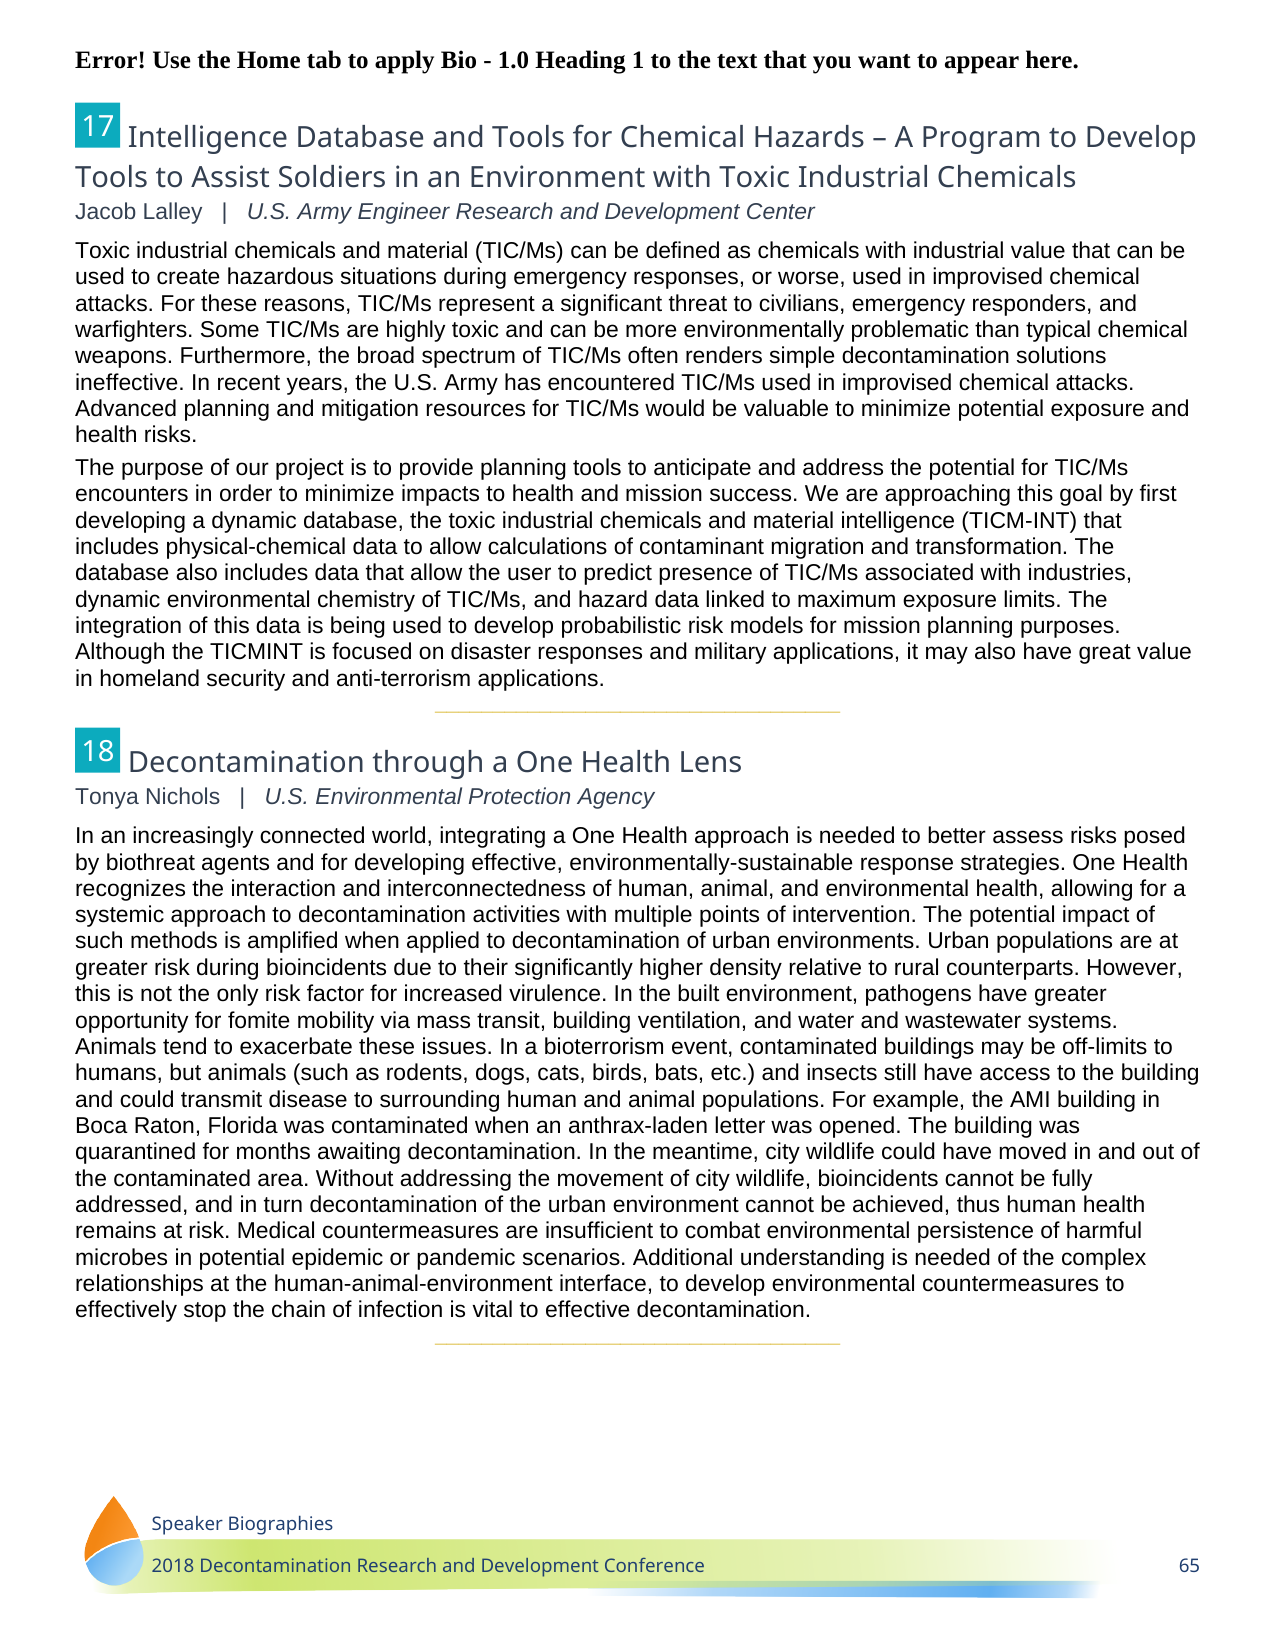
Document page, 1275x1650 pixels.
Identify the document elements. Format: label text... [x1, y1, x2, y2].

text Tonya Nichols | U.S. Environmental Protection Agency [75, 783, 1200, 809]
title Intelligence Database and Tools for Chemical Hazards – A Program to Develop Tools to Assist Soldiers in an Environment with Toxic Industrial Chemicals [75, 102, 1200, 196]
text Jacob Lalley | U.S. Army Engineer Research and Development Center [75, 198, 1200, 224]
text Toxic industrial chemicals and material (TIC/Ms) can be defined as chemicals with industrial value that can be used to create hazardous situations during emergency responses, or worse, used in improvised chemical attacks. For these reasons, TIC/Ms represent a significant threat to civilians, emergency responders, and warfighters. Some TIC/Ms are highly toxic and can be more environmentally problematic than typical chemical weapons. Furthermore, the broad spectrum of TIC/Ms often renders simple decontamination solutions ineffective. In recent years, the U.S. Army has encountered TIC/Ms used in improvised chemical attacks. Advanced planning and mitigation resources for TIC/Ms would be valuable to minimize potential exposure and health risks. [75, 237, 1200, 448]
text In an increasingly connected world, integrating a One Health approach is needed to better assess risks posed by biothreat agents and for developing effective, environmentally-sustainable response strategies. One Health recognizes the interaction and interconnectedness of human, animal, and environmental health, allowing for a systemic approach to decontamination activities with multiple points of intervention. The potential impact of such methods is amplified when applied to decontamination of urban environments. Urban populations are at greater risk during bioincidents due to their significantly higher density relative to rural counterparts. However, this is not the only risk factor for increased virulence. In the built environment, pathogens have greater opportunity for fomite mobility via mass transit, building ventilation, and water and wastewater systems. Animals tend to exacerbate these issues. In a bioterrorism event, contaminated buildings may be off-limits to humans, but animals (such as rodents, dogs, cats, birds, bats, etc.) and insects still have access to the building and could transmit disease to surrounding human and animal populations. For example, the AMI building in Boca Raton, Florida was contaminated when an anthrax-laden letter was opened. The building was quarantined for months awaiting decontamination. In the meantime, city wildlife could have moved in and out of the contaminated area. Without addressing the movement of city wildlife, bioincidents cannot be fully addressed, and in turn decontamination of the urban environment cannot be achieved, thus human health remains at risk. Medical countermeasures are insufficient to combat environmental persistence of harmful microbes in potential epidemic or pandemic scenarios. Additional understanding is needed of the complex relationships at the human-animal-environment interface, to develop environmental countermeasures to effectively stop the chain of infection is vital to effective decontamination. [75, 822, 1200, 1323]
text ___________________________________ [0, 1323, 1275, 1347]
picture [75, 1496, 1163, 1599]
title Decontamination through a One Health Lens [75, 727, 1200, 781]
text ___________________________________ [0, 691, 1275, 715]
text The purpose of our project is to provide planning tools to anticipate and address the potential for TIC/Ms encounters in order to minimize impacts to health and mission success. We are approaching this goal by first developing a dynamic database, the toxic industrial chemicals and material intelligence (TICM-INT) that includes physical-chemical data to allow calculations of contaminant migration and transformation. The database also includes data that allow the user to predict presence of TIC/Ms associated with industries, dynamic environmental chemistry of TIC/Ms, and hazard data linked to maximum exposure limits. The integration of this data is being used to develop probabilistic risk models for mission planning purposes. Although the TICMINT is focused on disaster responses and military applications, it may also have great value in homeland security and anti-terrorism applications. [75, 454, 1200, 691]
